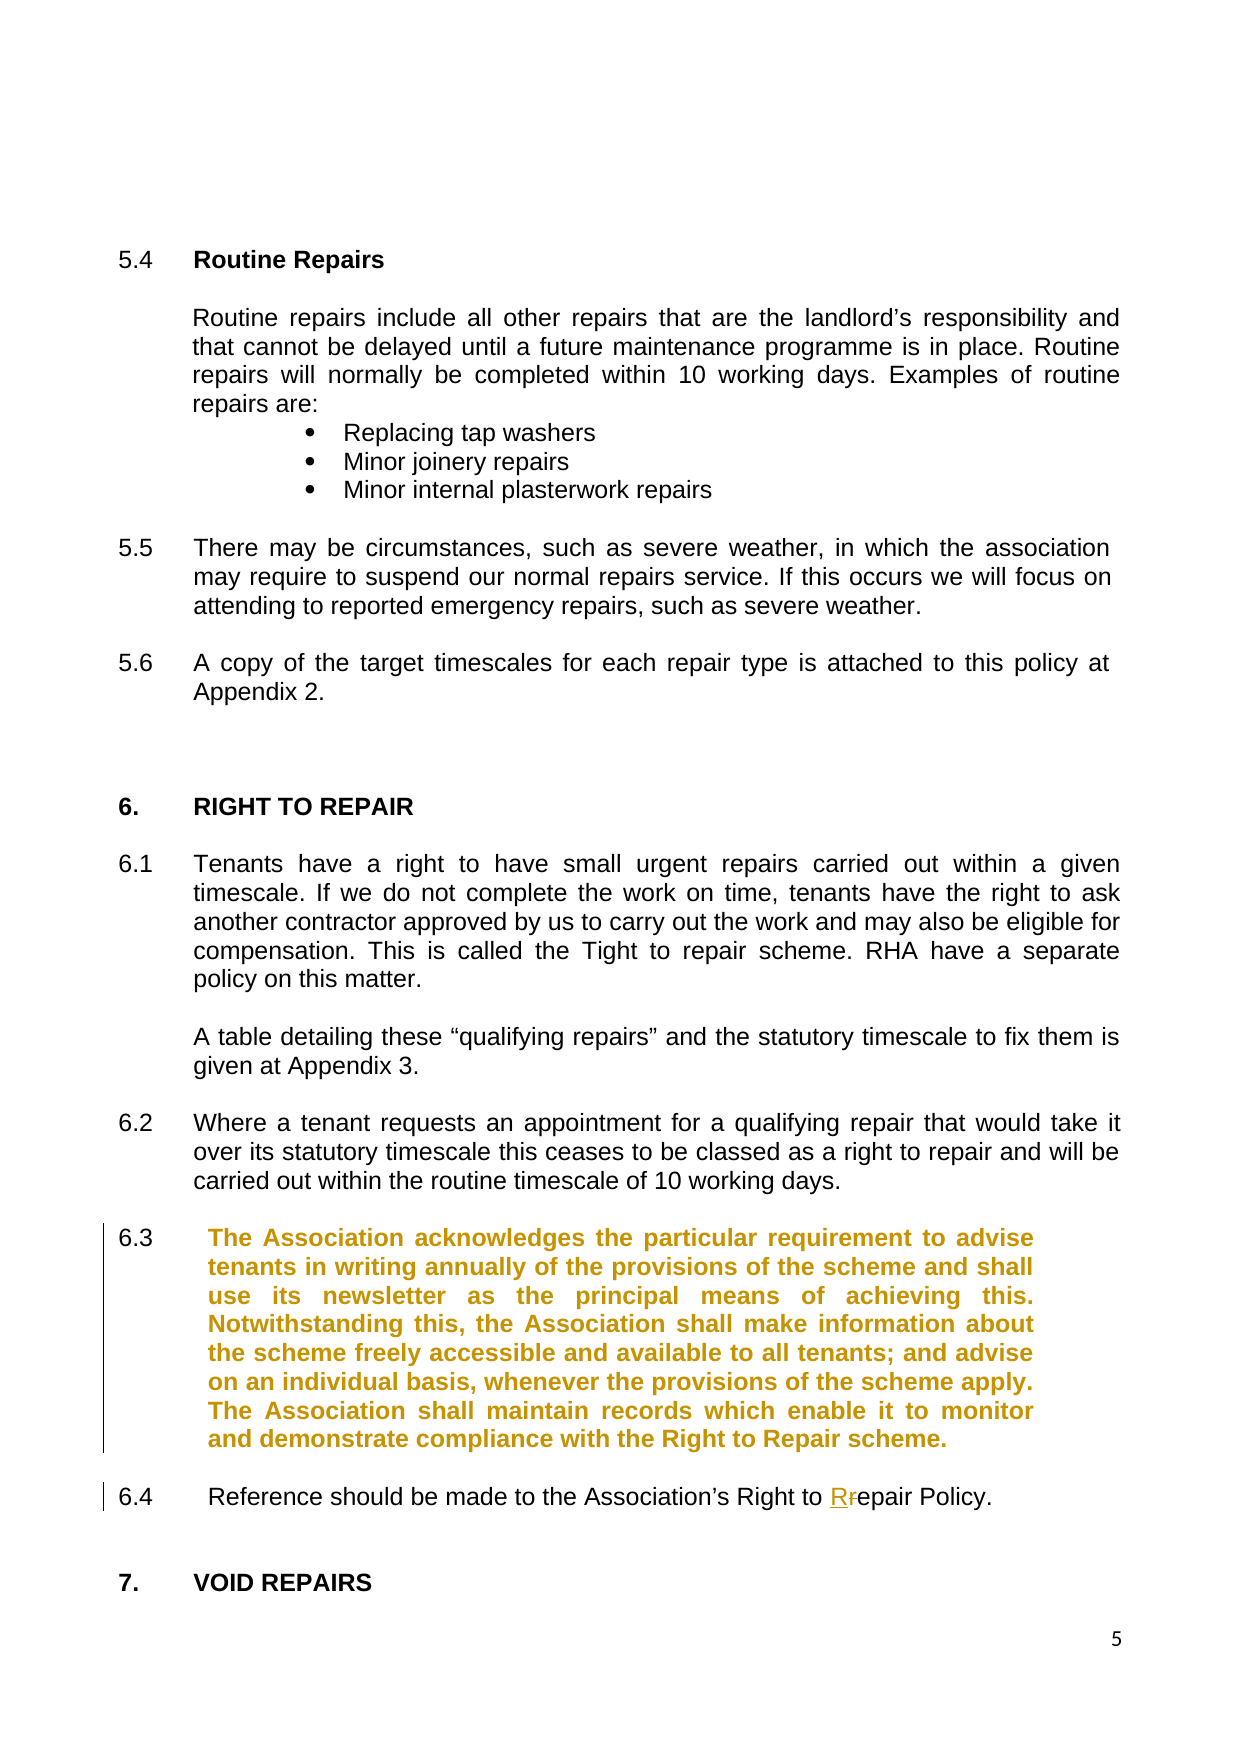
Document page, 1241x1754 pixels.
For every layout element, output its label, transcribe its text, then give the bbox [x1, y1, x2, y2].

text Routine repairs include all other repairs that are the landlord’s responsibility and that cannot be delayed until a future maintenance programme is in place. Routine repairs will normally be completed within 10 working days. Examples of routine repairs are: [192, 303, 1122, 418]
text 7. VOID REPAIRS [118, 1568, 1122, 1597]
text 6.4 Reference should be made to the Association’s Right to epair Policy. [118, 1482, 1035, 1511]
list Minor internal plasterwork repairs [306, 476, 1122, 504]
list A table detailing these “qualifying repairs” and the statutory timescale to fix them is given at Appendix 3. [193, 1022, 1122, 1079]
list Replacing tap washers [306, 418, 1122, 447]
text 6.3 The Association acknowledges the particular requirement to advise tenants in writing annually of the provisions of the scheme and shall use its newsletter as the principal means of achieving this. Notwithstanding this, the Association shall make information about the scheme freely accessible and available to all tenants; and advise on an individual basis, whenever the provisions of the scheme apply. The Association shall maintain records which enable it to monitor and demonstrate compliance with the Right to Repair scheme. [118, 1223, 1035, 1453]
list Minor joinery repairs [306, 447, 1122, 476]
list 6. RIGHT TO REPAIR [118, 792, 1122, 821]
list 6.2 Where a tenant requests an appointment for a qualifying repair that would take it over its statutory timescale this ceases to be classed as a right to repair and will be carried out within the routine timescale of 10 working days. [118, 1108, 1122, 1194]
list 6.1 Tenants have a right to have small urgent repairs carried out within a given timescale. If we do not complete the work on time, tenants have the right to ask another contractor approved by us to carry out the work and may also be eligible for compensation. This is called the Tight to repair scheme. RHA have a separate policy on this matter. [118, 849, 1122, 993]
list 5.5 There may be circumstances, such as severe weather, in which the association may require to suspend our normal repairs service. If this occurs we will focus on attending to reported emergency repairs, such as severe weather. [118, 533, 1122, 619]
list 5.6 A copy of the target timescales for each repair type is attached to this policy at Appendix 2. [118, 648, 1122, 706]
text 5.4 Routine Repairs [118, 245, 1122, 274]
